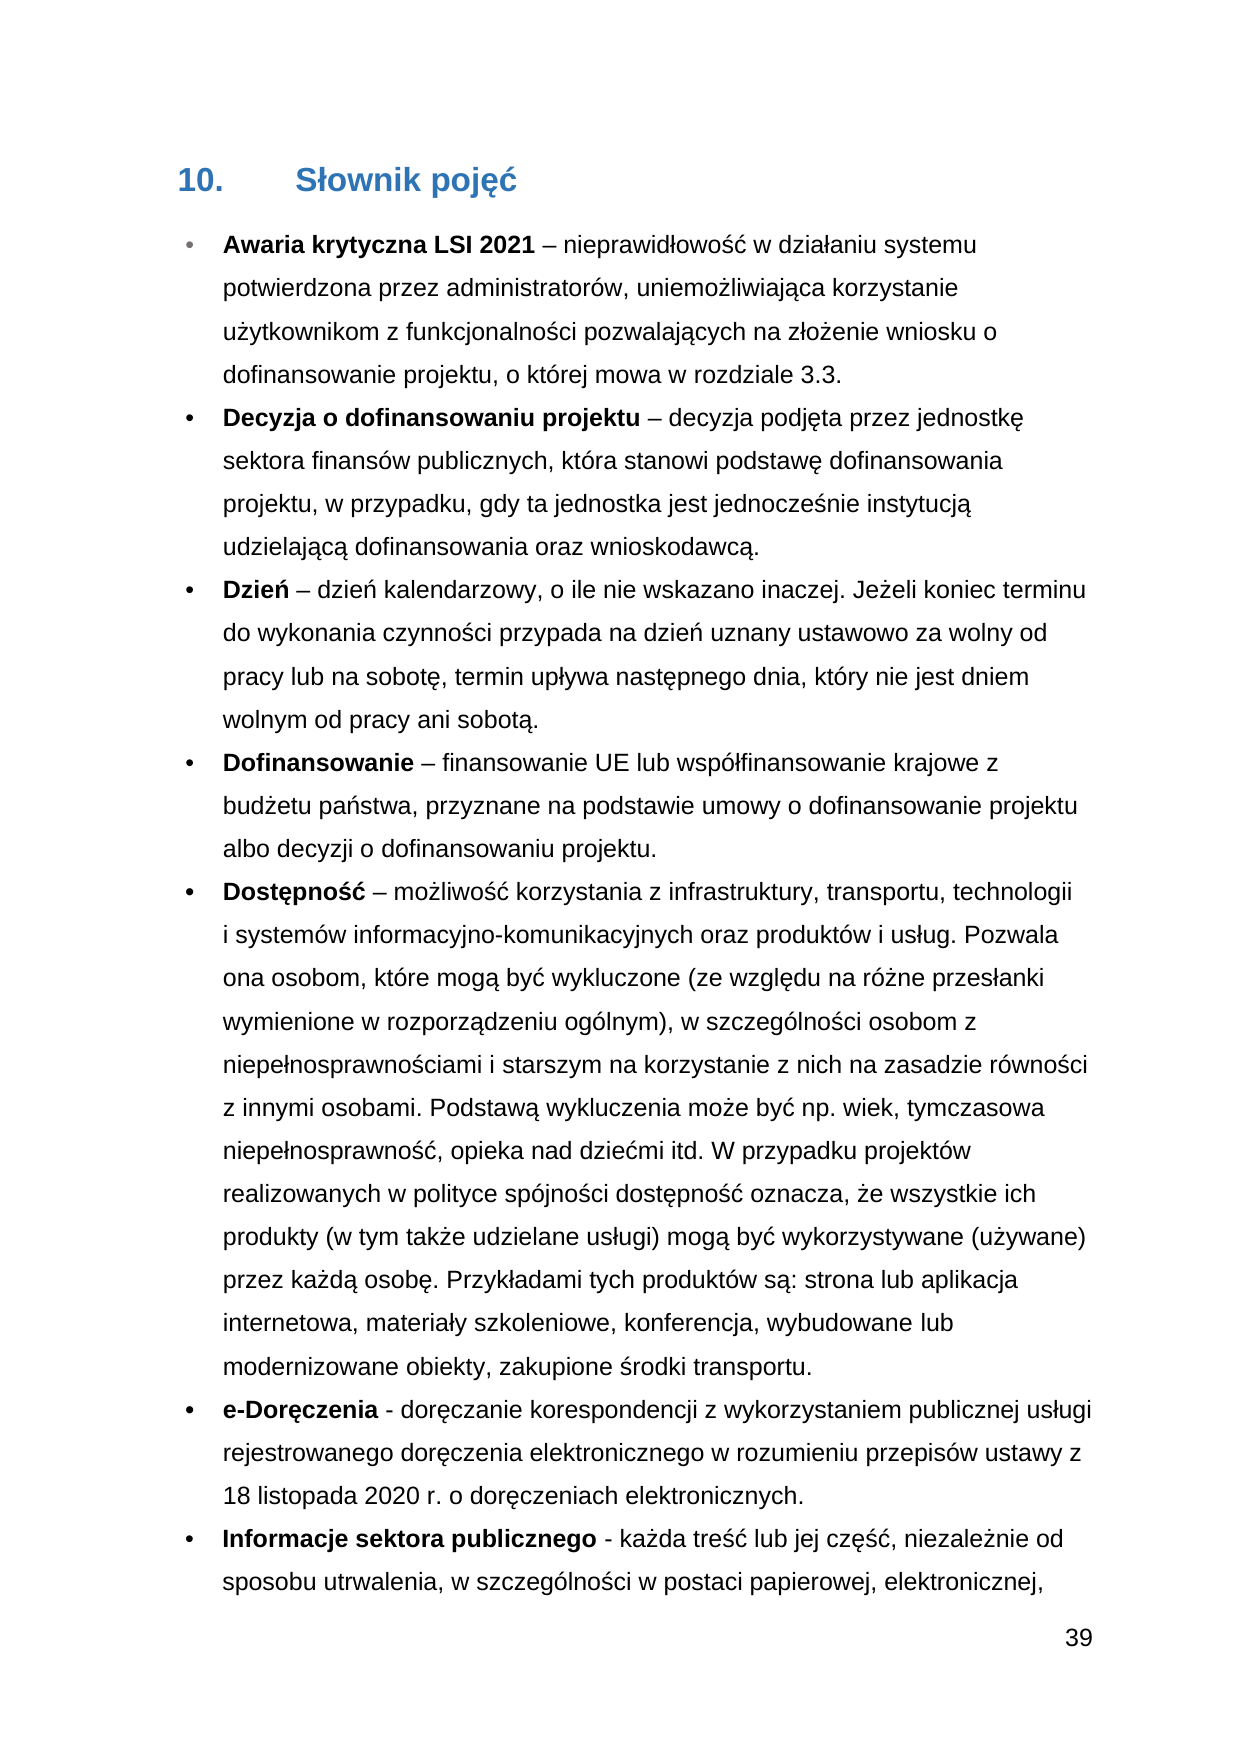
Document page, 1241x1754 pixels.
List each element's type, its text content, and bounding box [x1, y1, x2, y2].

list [185, 1524, 1093, 1596]
list Dostępność – możliwość korzystania z infrastruktury, transportu, technologii i systemów informacyjno-komunikacyjnych oraz produktów i usług. Pozwala ona osobom, które mogą być wykluczone (ze względu na różne przesłanki wymienione w rozporządzeniu ogólnym), w szczególności osobom z niepełnosprawnościami i starszym na korzystanie z nich na zasadzie równości z innymi osobami. Podstawą wykluczenia może być np. wiek, tymczasowa niepełnosprawność, opieka nad dziećmi itd. W przypadku projektów realizowanych w polityce spójności dostępność oznacza, że wszystkie ich produkty (w tym także udzielane usługi) mogą być wykorzystywane (używane) przez każdą osobę. Przykładami tych produktów są: strona lub aplikacja internetowa, materiały szkoleniowe, konferencja, wybudowane lub modernizowane obiekty, zakupione środki transportu. [185, 877, 1093, 1380]
list Dofinansowanie – finansowanie UE lub współfinansowanie krajowe z budżetu państwa, przyznane na podstawie umowy o dofinansowanie projektu albo decyzji o dofinansowaniu projektu. [185, 748, 1093, 863]
list Dzień – dzień kalendarzowy, o ile nie wskazano inaczej. Jeżeli koniec terminu do wykonania czynności przypada na dzień uznany ustawowo za wolny od pracy lub na sobotę, termin upływa następnego dnia, który nie jest dniem wolnym od pracy ani sobotą. [185, 575, 1093, 733]
list Awaria krytyczna LSI 2021 – nieprawidłowość w działaniu systemu potwierdzona przez administratorów, uniemożliwiająca korzystanie użytkownikom z funkcjonalności pozwalających na złożenie wniosku o dofinansowanie projektu, o której mowa w rozdziale 3.3. [185, 230, 1093, 388]
subtitle Słownik pojęć [177, 160, 1093, 198]
list Decyzja o dofinansowaniu projektu – decyzja podjęta przez jednostkę sektora finansów publicznych, która stanowi podstawę dofinansowania projektu, w przypadku, gdy ta jednostka jest jednocześnie instytucją udzielającą dofinansowania oraz wnioskodawcą. [185, 403, 1093, 561]
list e-Doręczenia - doręczanie korespondencji z wykorzystaniem publicznej usługi rejestrowanego doręczenia elektronicznego w rozumieniu przepisów ustawy z 18 listopada 2020 r. o doręczeniach elektronicznych. [185, 1394, 1093, 1509]
